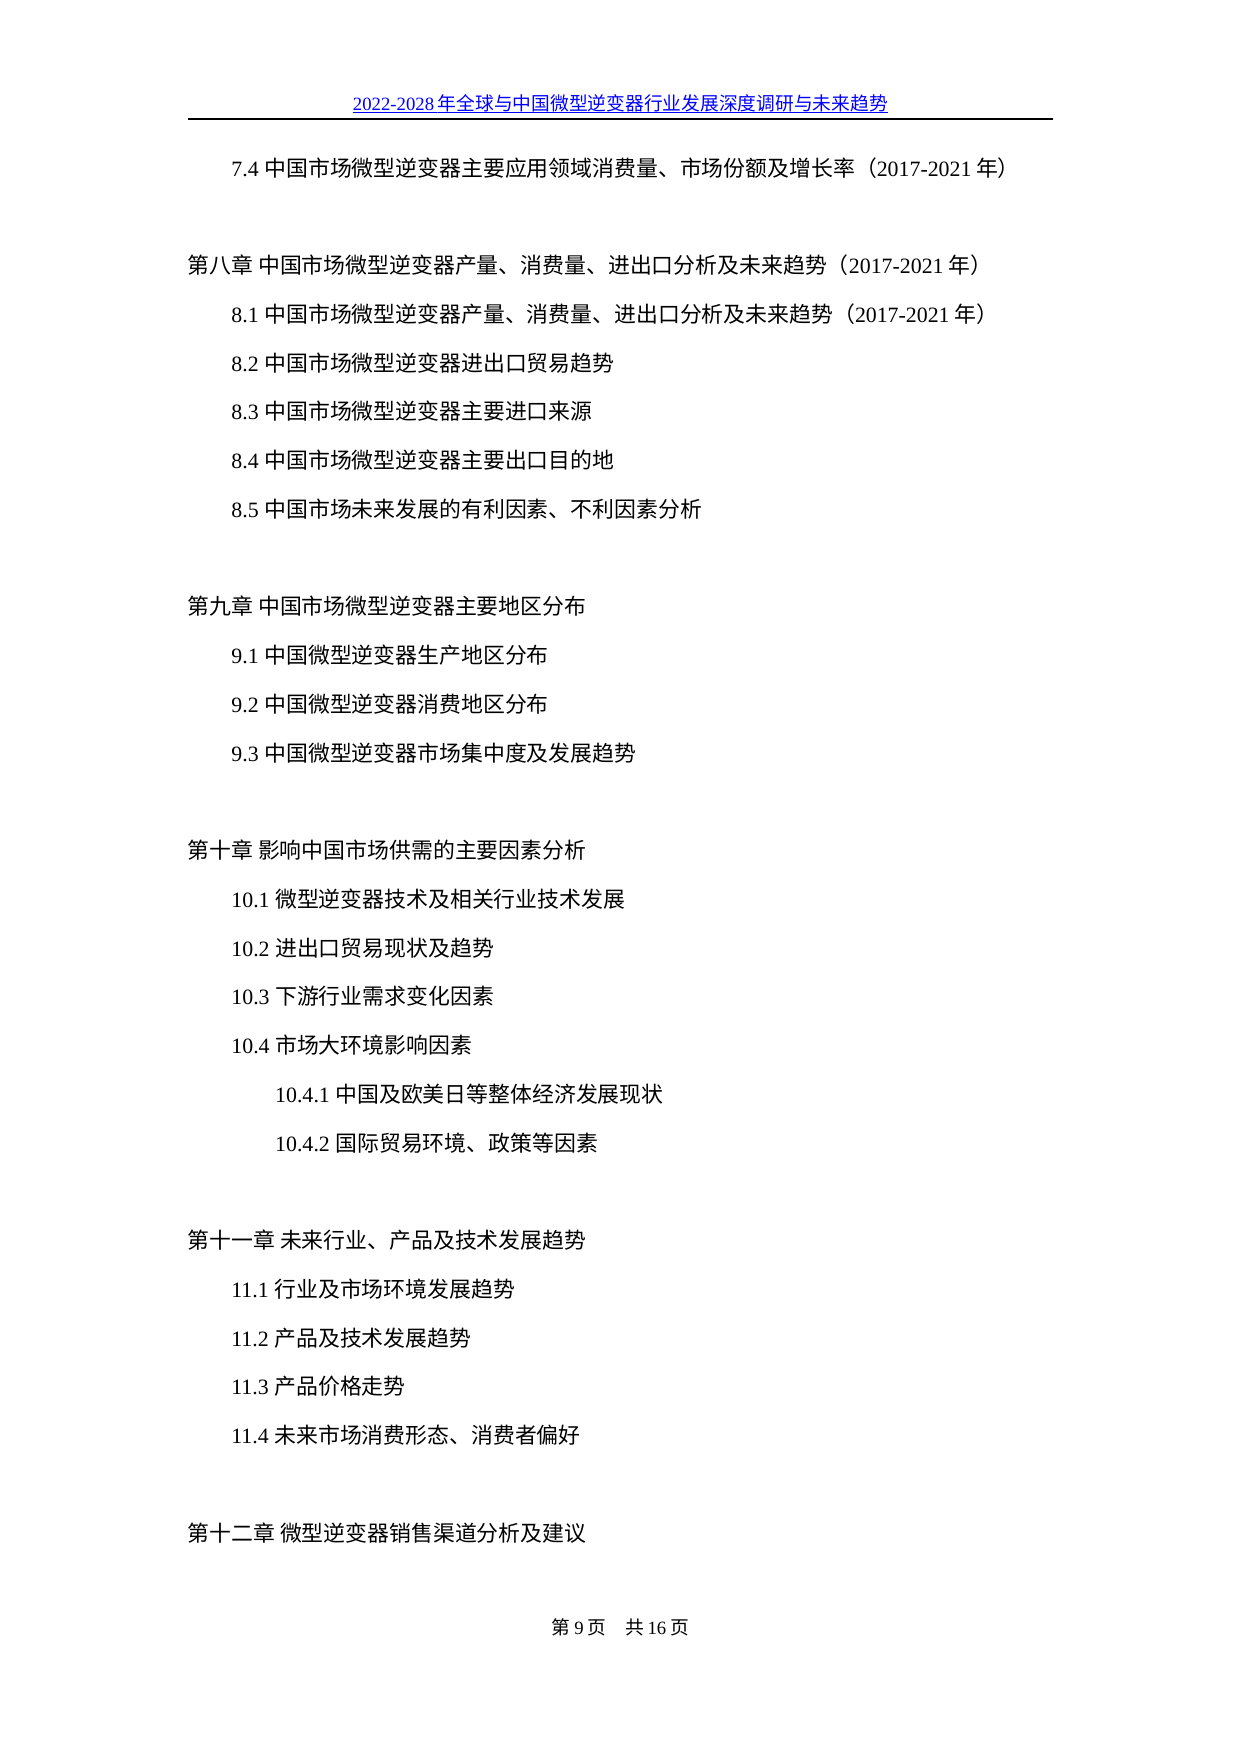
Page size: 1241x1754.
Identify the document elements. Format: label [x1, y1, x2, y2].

text [187, 150, 1053, 1548]
